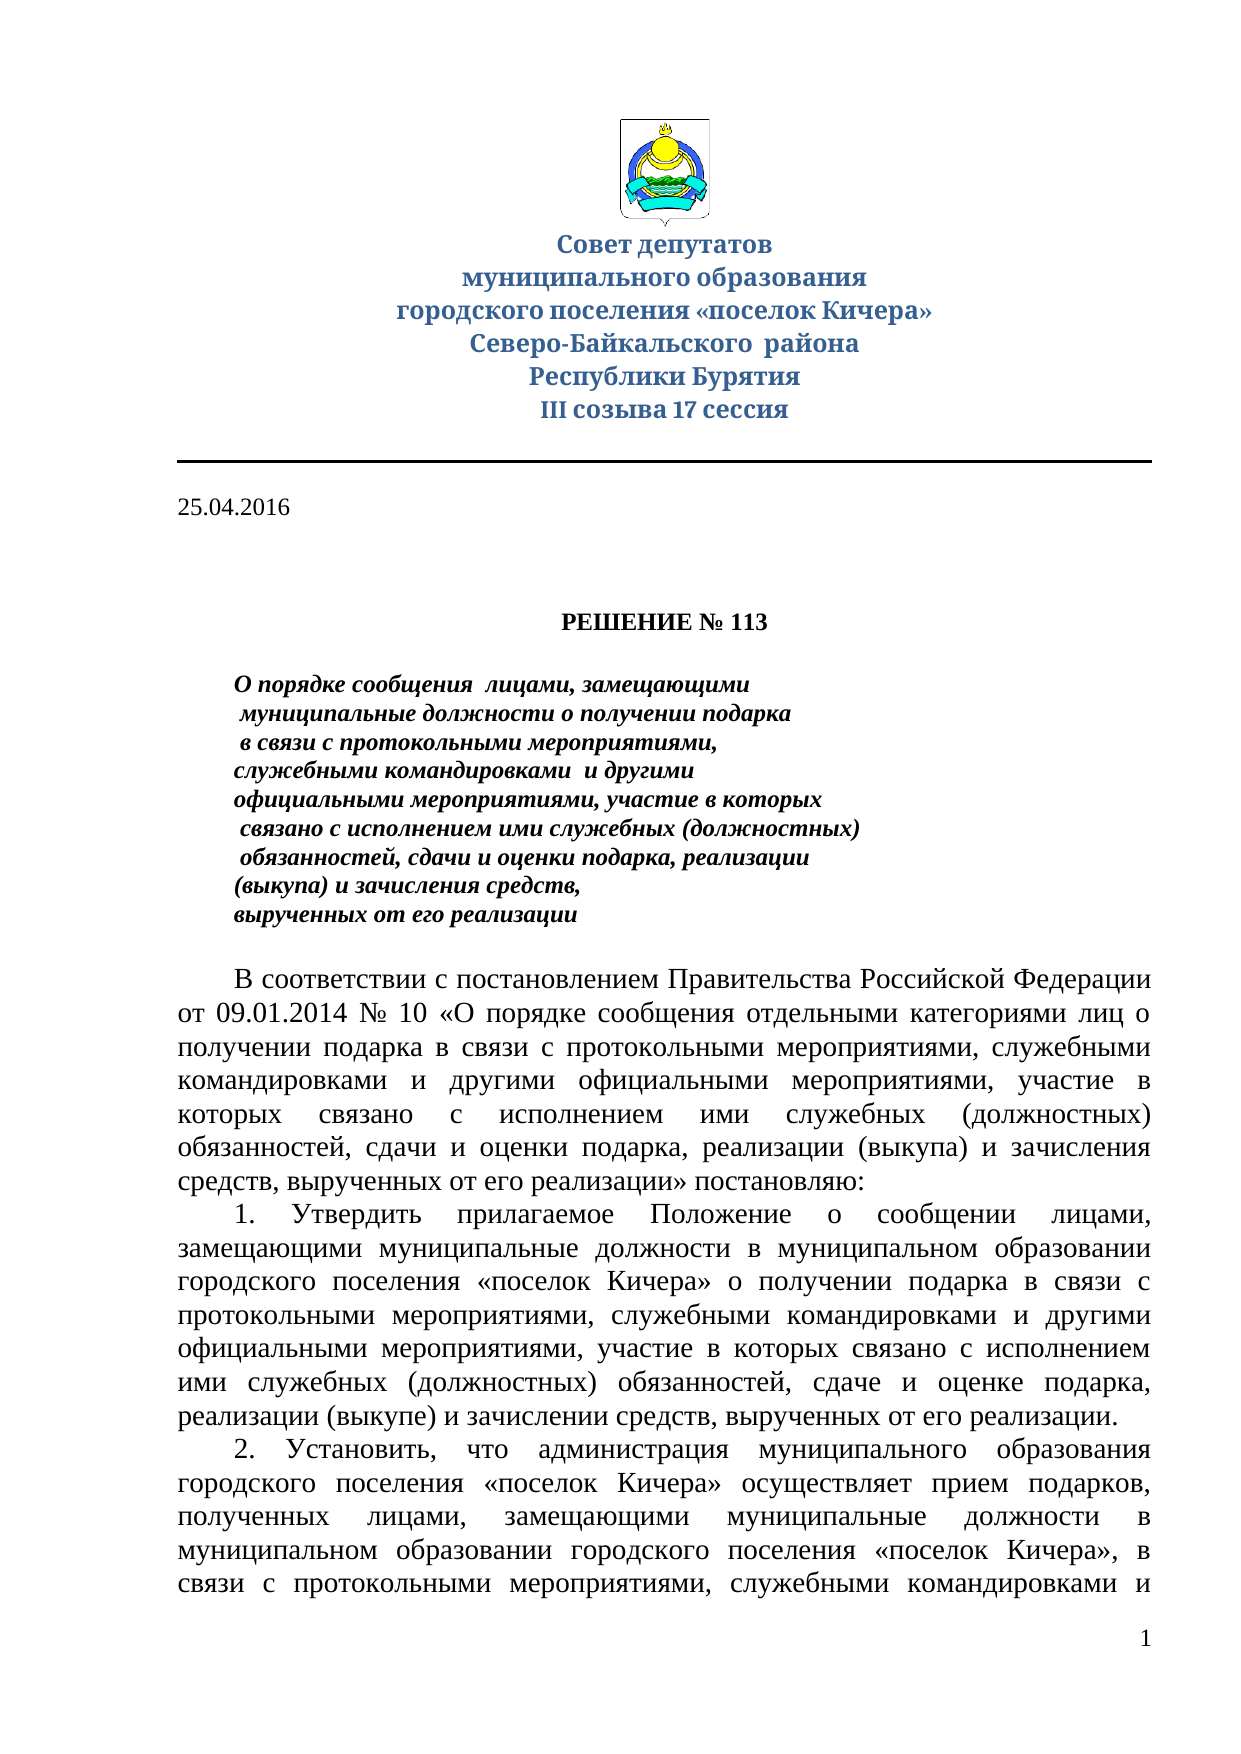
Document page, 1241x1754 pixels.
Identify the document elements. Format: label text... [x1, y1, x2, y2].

text муниципальные должности о получении подарка [177, 698, 1152, 727]
text 25.04.2016 [177, 492, 1152, 521]
text обязанностей, сдачи и оценки подарка, реализации [177, 842, 1152, 871]
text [177, 1431, 1152, 1599]
subtitle муниципального образования [177, 264, 1152, 293]
subtitle городского поселения «поселок Кичера» [177, 297, 1152, 326]
text В соответствии с постановлением Правительства Российской Федерации от 09.01.2014 № 10 «О порядке сообщения отдельными категориями лиц о получении подарка в связи с протокольными мероприятиями, служебными командировками и другими официальными мероприятиями, участие в которых связано с исполнением ими служебных (должностных) обязанностей, сдачи и оценки подарка, реализации (выкупа) и зачисления средств, вырученных от его реализации» постановляю: [177, 962, 1152, 1196]
text официальными мероприятиями, участие в которых [177, 784, 1152, 813]
subtitle Северо-Байкальского района [177, 330, 1152, 359]
subtitle Совет депутатов [177, 231, 1152, 260]
text 1. Утвердить прилагаемое Положение о сообщении лицами, замещающими муниципальные должности в муниципальном образовании городского поселения «поселок Кичера» о получении подарка в связи с протокольными мероприятиями, служебными командировками и другими официальными мероприятиями, участие в которых связано с исполнением ими служебных (должностных) обязанностей, сдаче и оценке подарка, реализации (выкупе) и зачислении средств, вырученных от его реализации. [177, 1196, 1152, 1431]
text РЕШЕНИЕ № 113 [177, 607, 1152, 636]
text служебными командировками и другими [177, 756, 1152, 784]
subtitle III созыва 17 сессия [177, 396, 1152, 425]
text (выкупа) и зачисления средств, [177, 871, 1152, 899]
text связано с исполнением ими служебных (должностных) [177, 813, 1152, 842]
subtitle Республики Бурятия [177, 363, 1152, 392]
text вырученных от его реализации [177, 899, 1152, 928]
text в связи с протокольными мероприятиями, [177, 727, 1152, 756]
text О порядке сообщения лицами, замещающими [177, 669, 1152, 698]
